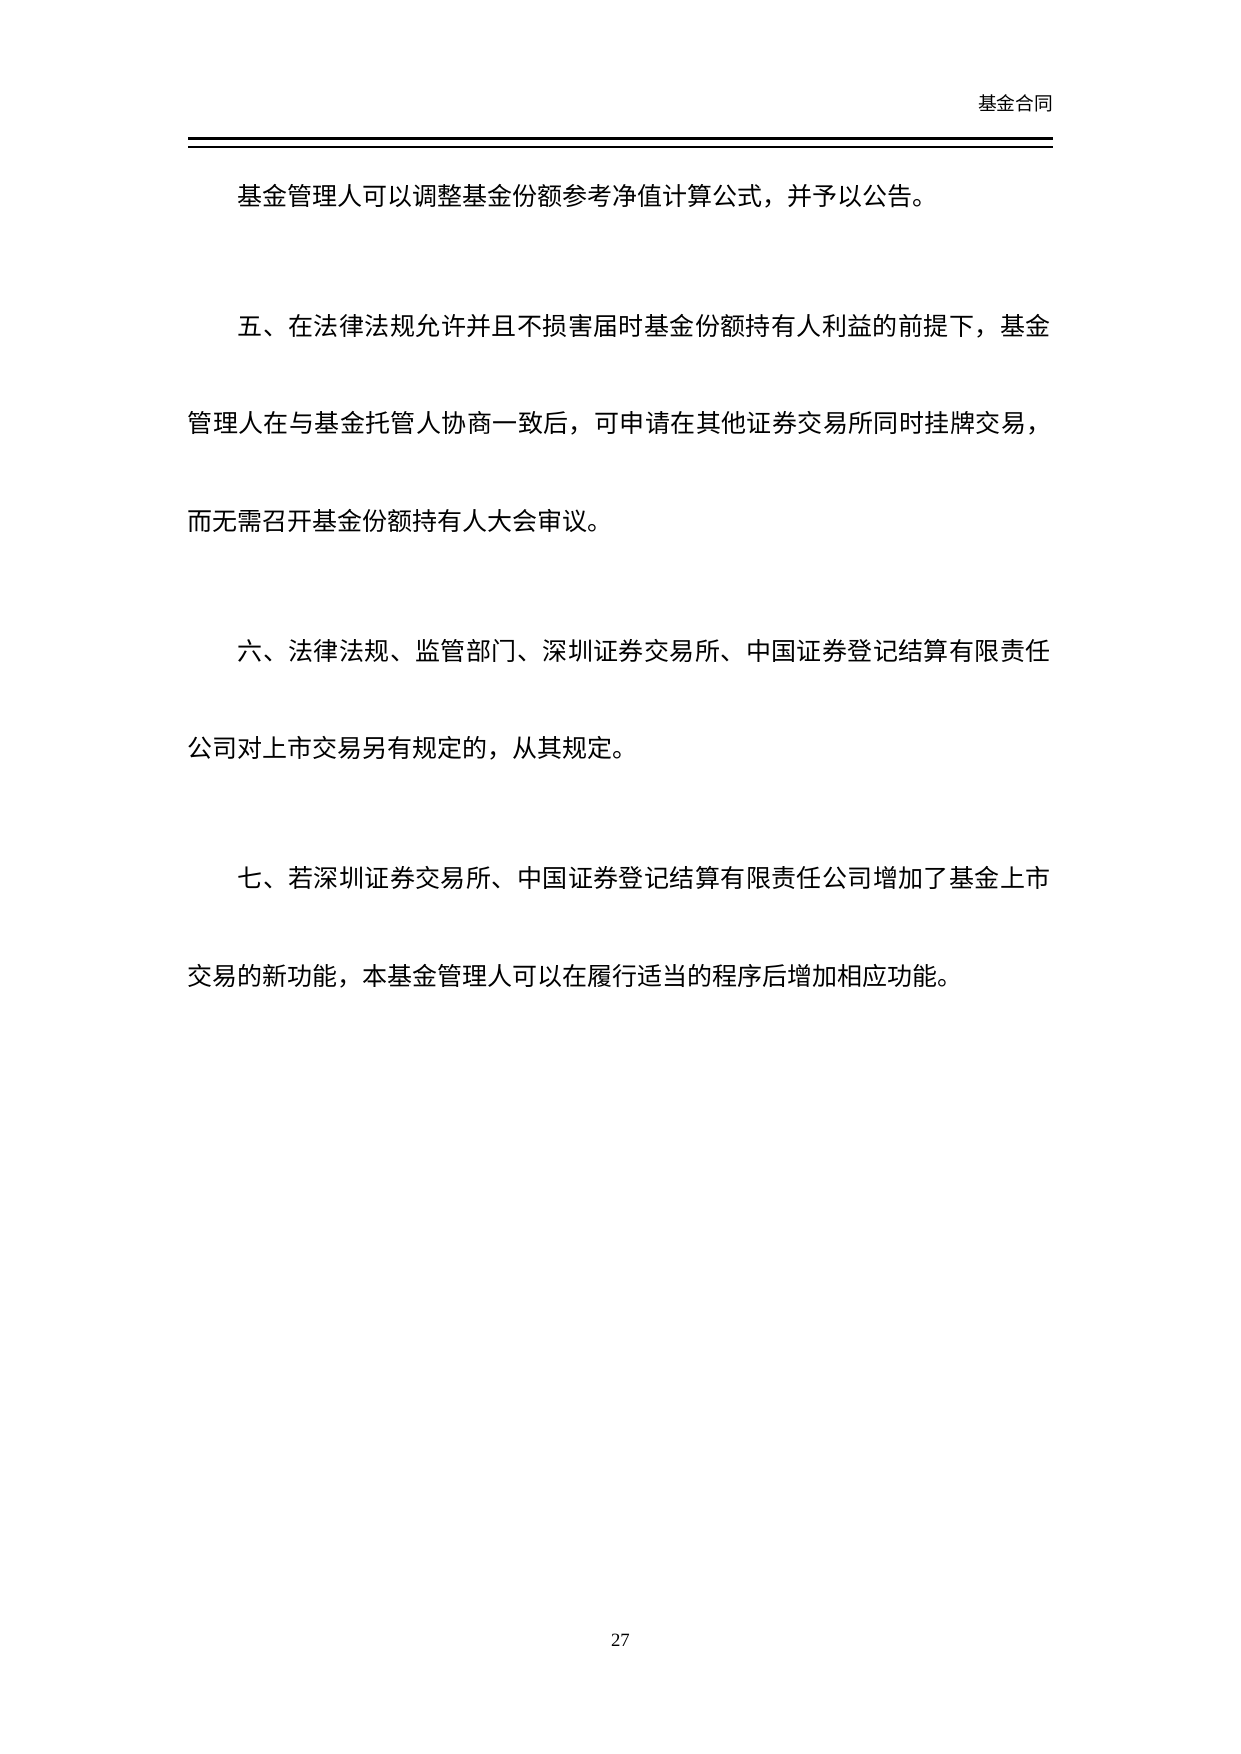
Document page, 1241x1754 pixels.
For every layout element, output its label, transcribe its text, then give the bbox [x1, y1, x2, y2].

text 六、法律法规、监管部门、深圳证券交易所、中国证券登记结算有限责任公司对上市交易另有规定的，从其规定。 [187, 617, 1053, 779]
text 五、在法律法规允许并且不损害届时基金份额持有人利益的前提下，基金管理人在与基金托管人协商一致后，可申请在其他证券交易所同时挂牌交易，而无需召开基金份额持有人大会审议。 [187, 292, 1053, 552]
text 基金管理人可以调整基金份额参考净值计算公式，并予以公告。 [187, 162, 1053, 227]
text 七、若深圳证券交易所、中国证券登记结算有限责任公司增加了基金上市交易的新功能，本基金管理人可以在履行适当的程序后增加相应功能。 [187, 844, 1053, 1007]
